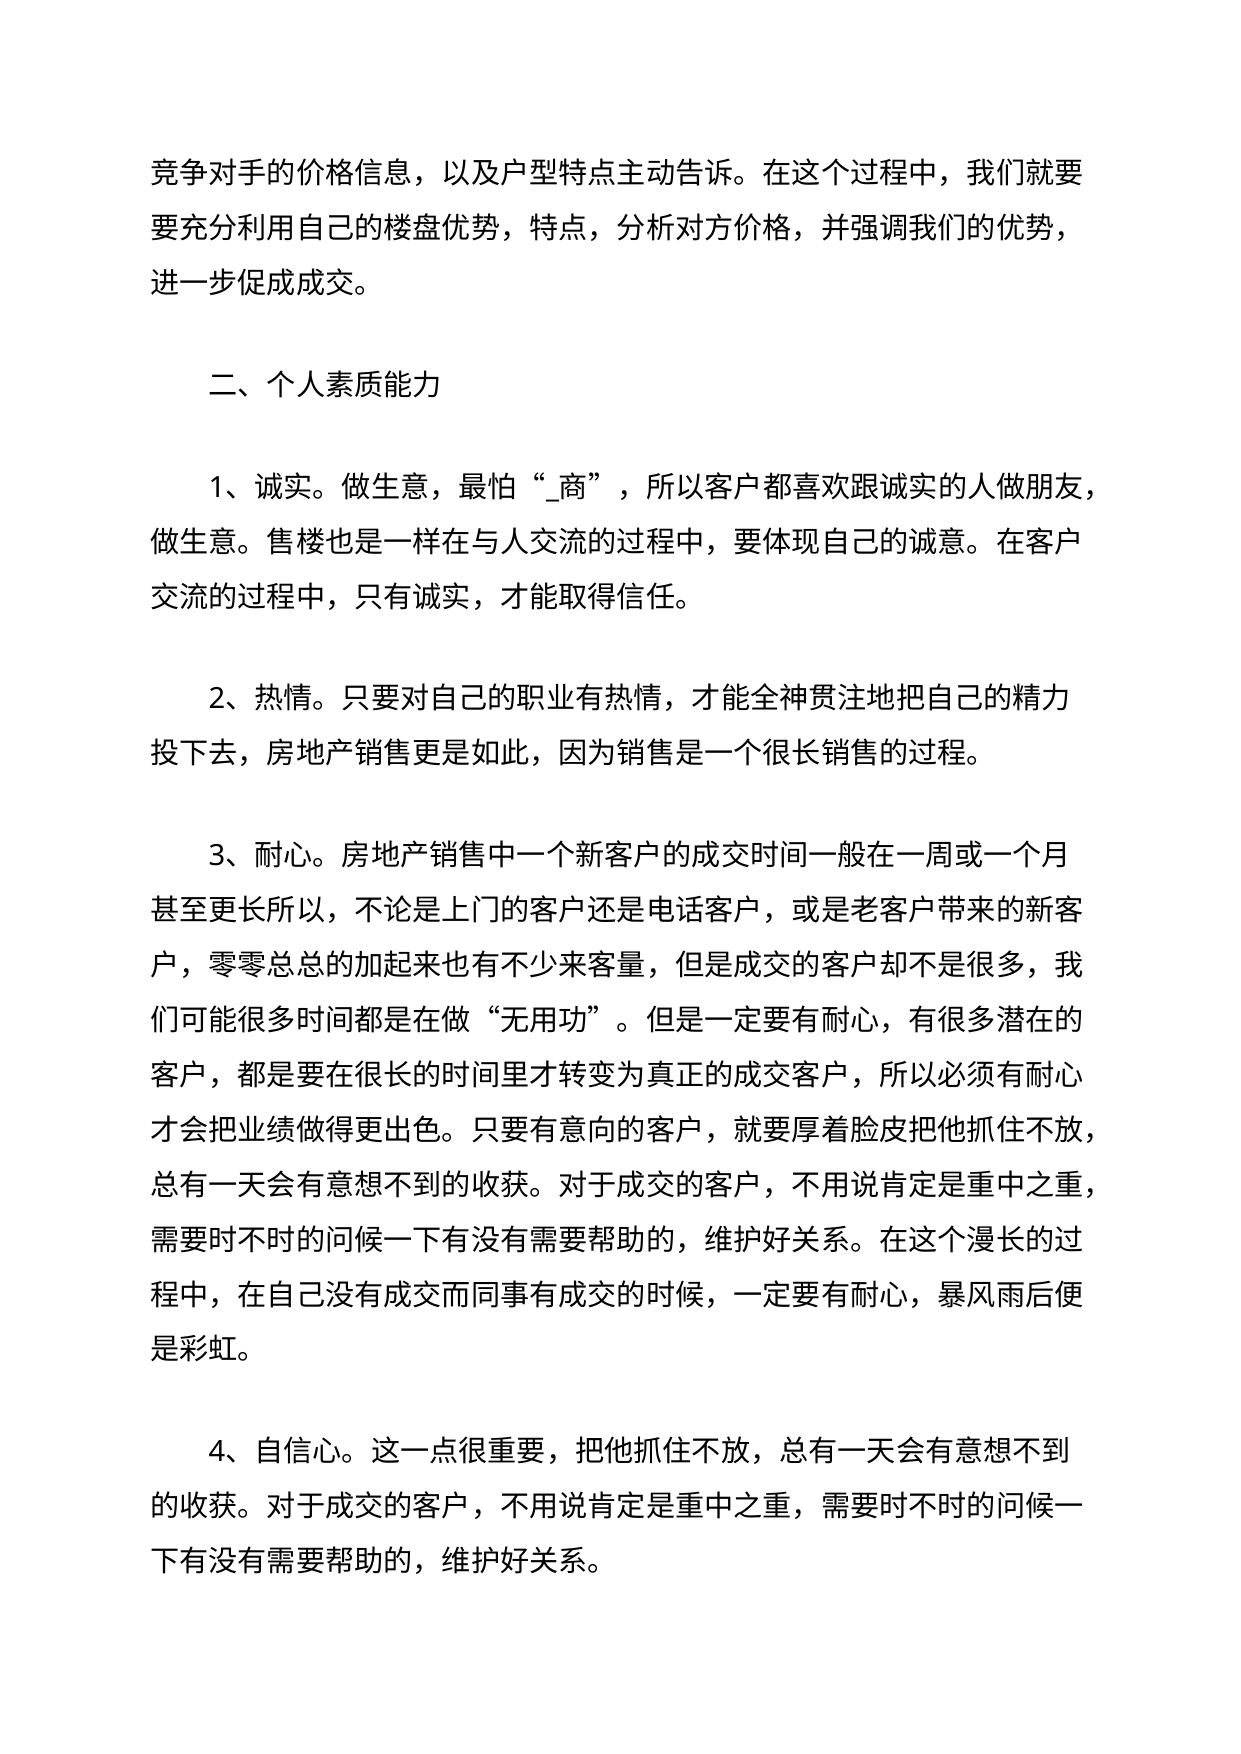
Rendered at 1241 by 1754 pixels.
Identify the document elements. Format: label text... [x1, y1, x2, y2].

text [150, 150, 1090, 302]
text 2、热情。只要对自己的职业有热情，才能全神贯注地把自己的精力投下去，房地产销售更是如此，因为销售是一个很长销售的过程。 [150, 675, 1090, 772]
text 1、诚实。做生意，最怕“_商”，所以客户都喜欢跟诚实的人做朋友，做生意。售楼也是一样在与人交流的过程中，要体现自己的诚意。在客户交流的过程中，只有诚实，才能取得信任。 [150, 463, 1090, 616]
text 4、自信心。这一点很重要，把他抓住不放，总有一天会有意想不到的收获。对于成交的客户，不用说肯定是重中之重，需要时不时的问候一下有没有需要帮助的，维护好关系。 [150, 1428, 1090, 1580]
text 二、个人素质能力 [150, 362, 1090, 404]
text 3、耐心。房地产销售中一个新客户的成交时间一般在一周或一个月甚至更长所以，不论是上门的客户还是电话客户，或是老客户带来的新客户，零零总总的加起来也有不少来客量，但是成交的客户却不是很多，我们可能很多时间都是在做“无用功”。但是一定要有耐心，有很多潜在的客户，都是要在很长的时间里才转变为真正的成交客户，所以必须有耐心才会把业绩做得更出色。只要有意向的客户，就要厚着脸皮把他抓住不放，总有一天会有意想不到的收获。对于成交的客户，不用说肯定是重中之重，需要时不时的问候一下有没有需要帮助的，维护好关系。在这个漫长的过程中，在自己没有成交而同事有成交的时候，一定要有耐心，暴风雨后便是彩虹。 [150, 832, 1090, 1368]
